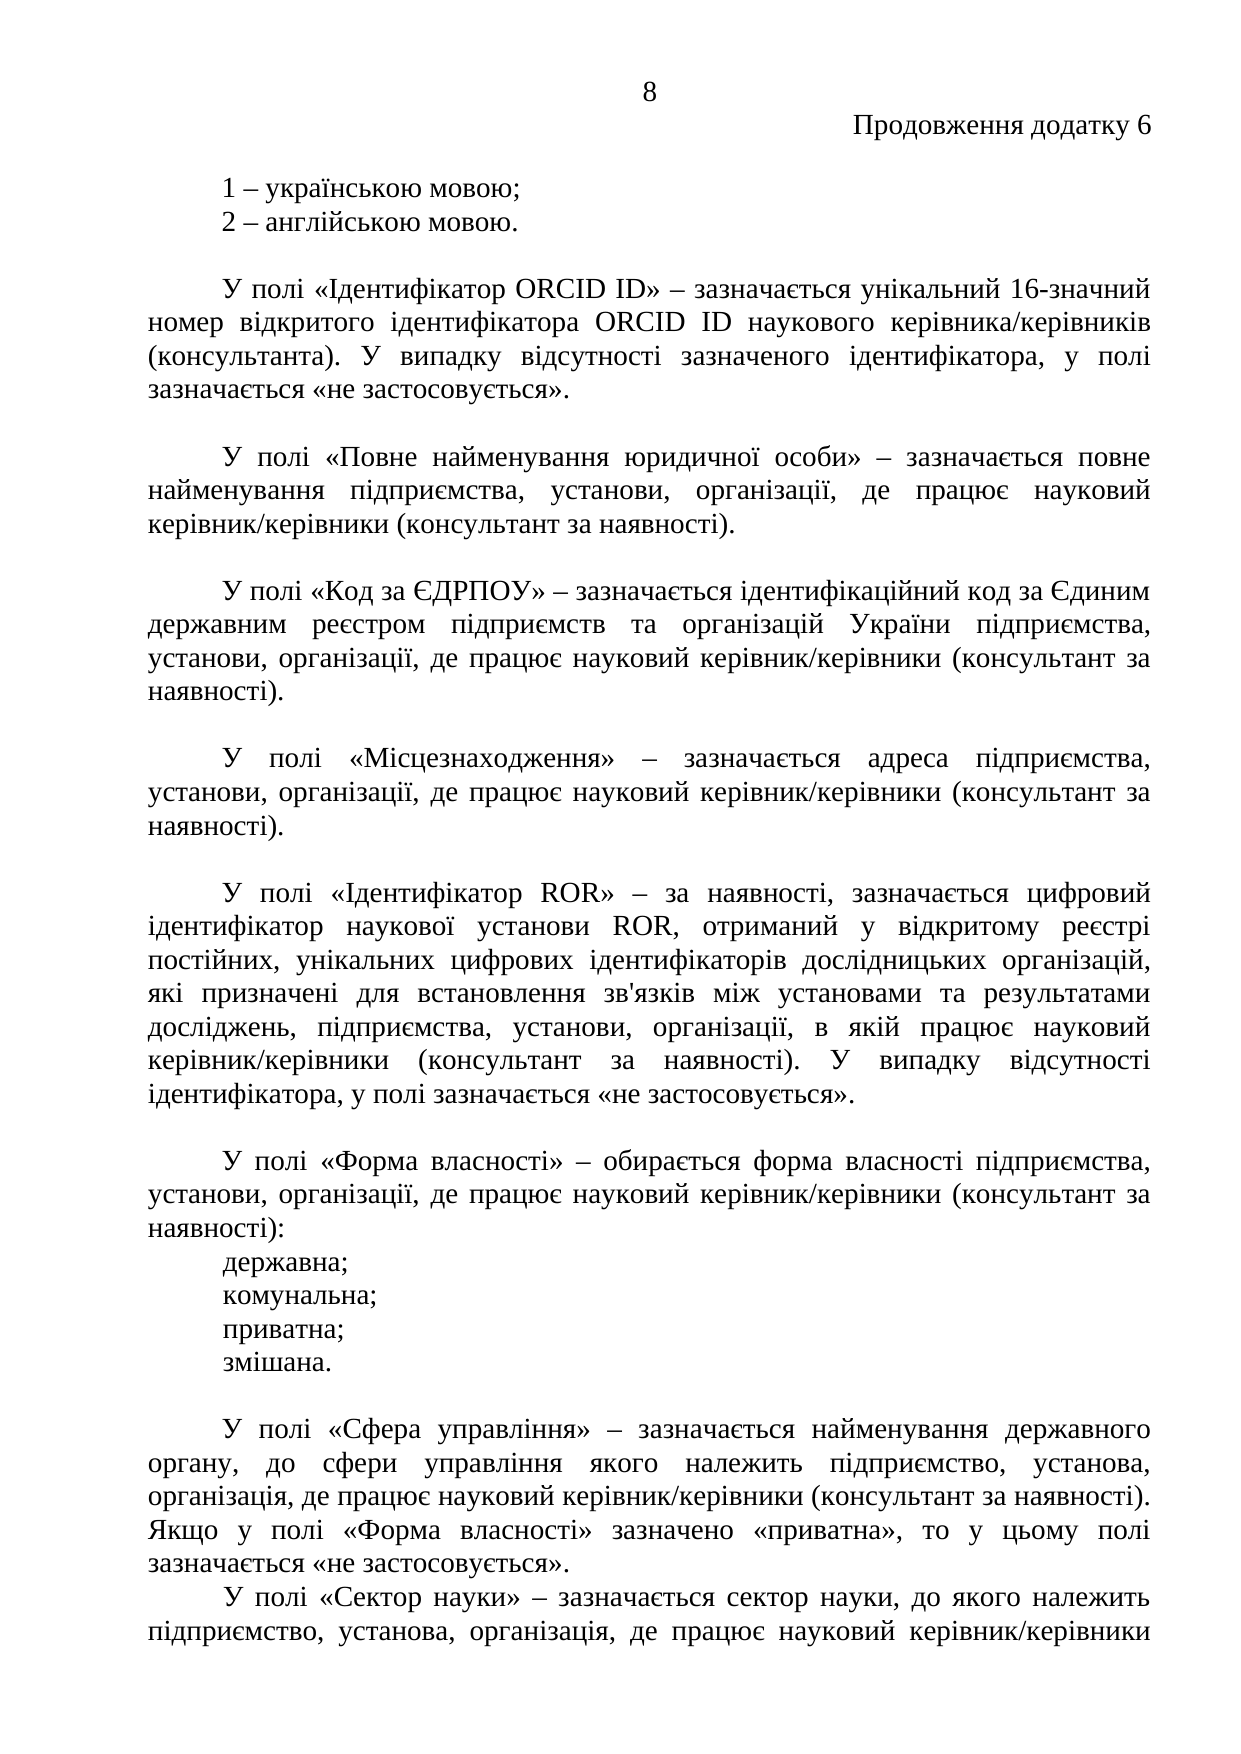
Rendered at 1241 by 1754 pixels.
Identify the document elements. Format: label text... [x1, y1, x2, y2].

text У полі «Код за ЄДРПОУ» – зазначається ідентифікаційний код за Єдиним державним реєстром підприємств та організацій України підприємства, установи, організації, де працює науковий керівник/керівники (консультант за наявності). [148, 573, 1152, 707]
text державна; [223, 1244, 1152, 1277]
text У полі «Форма власності» – обирається форма власності підприємства, установи, організації, де працює науковий керівник/керівники (консультант за наявності): [148, 1143, 1152, 1244]
text 1 – українською мовою; [148, 170, 1152, 204]
text У полі «Ідентифікатор ROR» – за наявності, зазначається цифровий ідентифікатор наукової установи ROR, отриманий у відкритому реєстрі постійних, унікальних цифрових ідентифікаторів дослідницьких організацій, які призначені для встановлення зв'язків між установами та результатами досліджень, підприємства, установи, організації, в якій працює науковий керівник/керівники (консультант за наявності). У випадку відсутності ідентифікатора, у полі зазначається «не застосовується». [148, 875, 1152, 1109]
text У полі «Ідентифікатор ORCID ID» – зазначається унікальний 16-значний номер відкритого ідентифікатора ORCID ID наукового керівника/керівників (консультанта). У випадку відсутності зазначеного ідентифікатора, у полі зазначається «не застосовується». [148, 271, 1152, 405]
text 2 – англійською мовою. [148, 204, 1152, 237]
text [148, 1579, 1152, 1646]
text комунальна; [223, 1277, 1152, 1311]
text приватна; [223, 1311, 1152, 1344]
text У полі «Місцезнаходження» – зазначається адреса підприємства, установи, організації, де працює науковий керівник/керівники (консультант за наявності). [148, 741, 1152, 841]
text У полі «Повне найменування юридичної особи» – зазначається повне найменування підприємства, установи, організації, де працює науковий керівник/керівники (консультант за наявності). [148, 439, 1152, 539]
text У полі «Сфера управління» – зазначається найменування державного органу, до сфери управління якого належить підприємство, установа, організація, де працює науковий керівник/керівники (консультант за наявності). Якщо у полі «Форма власності» зазначено «приватна», то у цьому полі зазначається «не застосовується». [148, 1411, 1152, 1579]
text змішана. [223, 1344, 1152, 1378]
